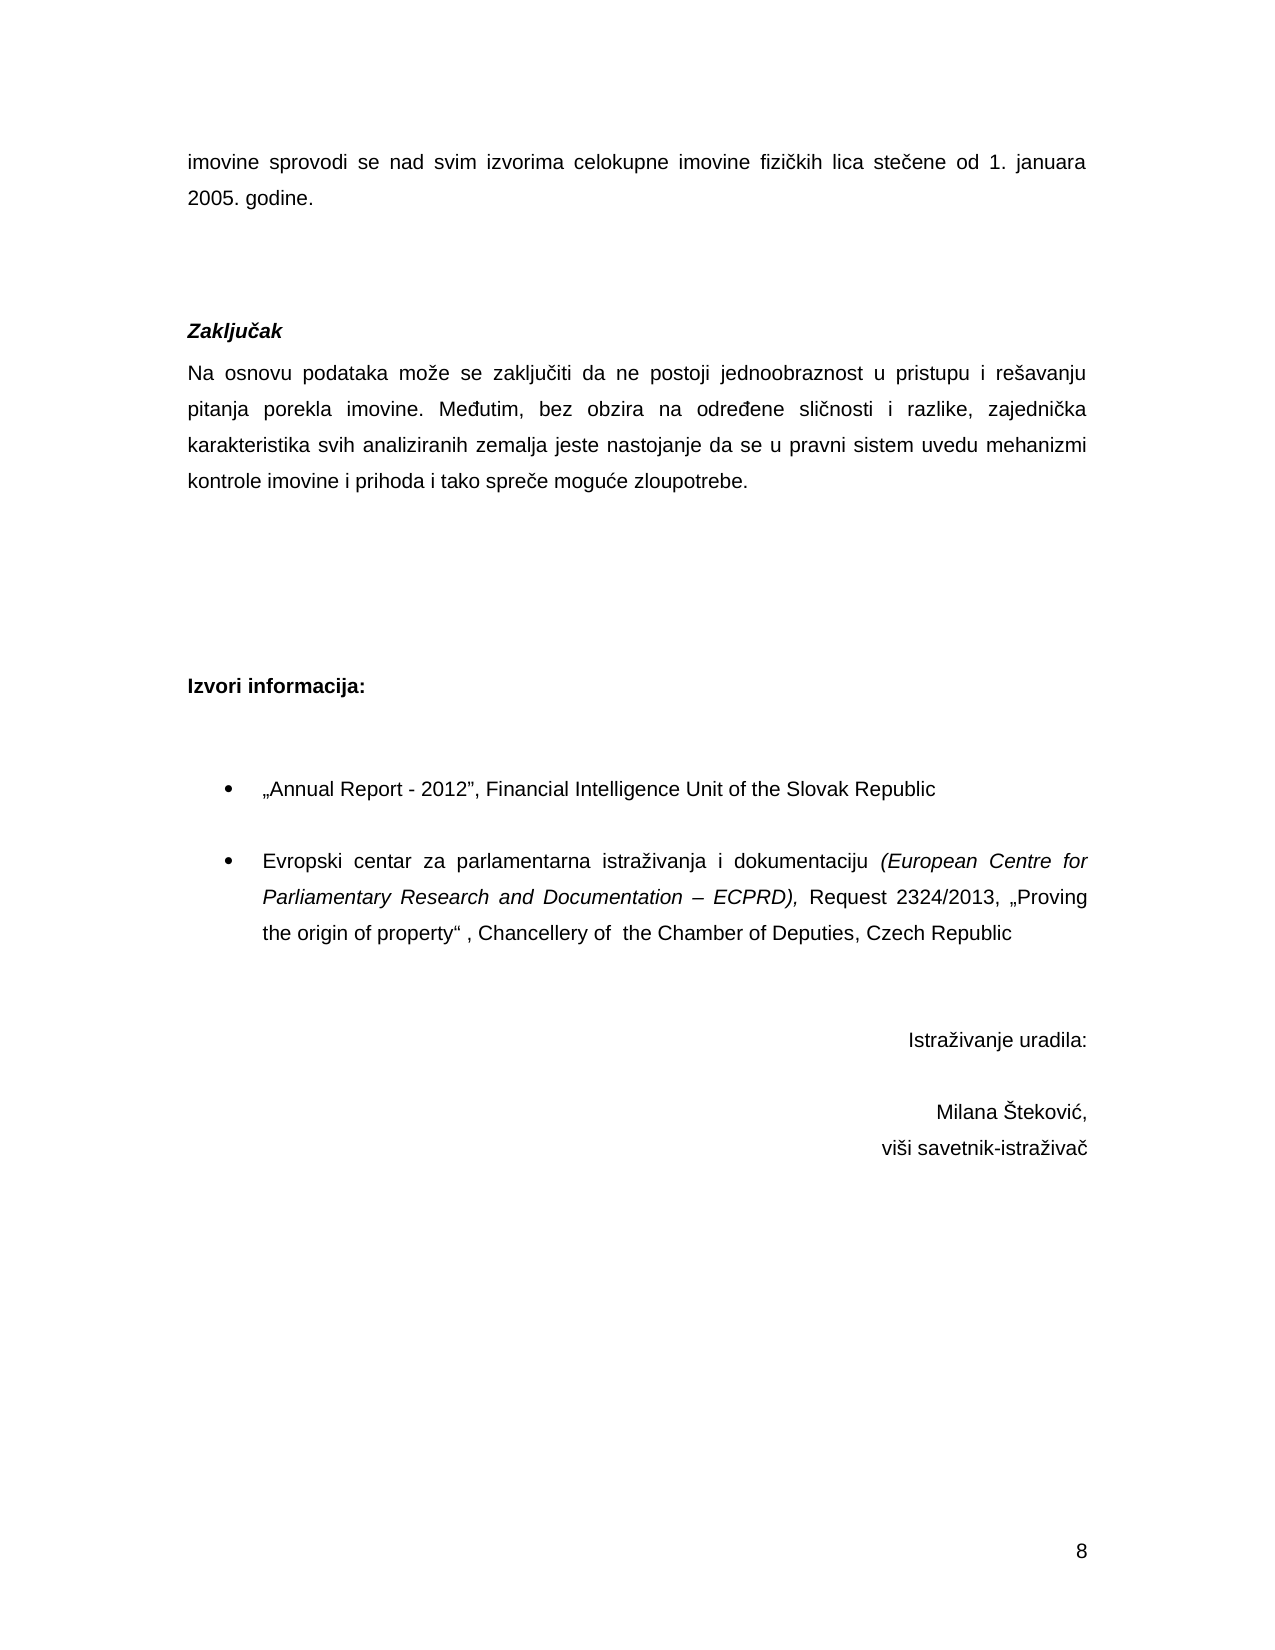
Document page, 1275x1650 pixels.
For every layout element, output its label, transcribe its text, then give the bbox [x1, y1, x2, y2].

text viši savetnik-istraživač [187, 1136, 1087, 1160]
text Na osnovu podataka može se zaključiti da ne postoji jednoobraznost u pristupu i rešavanju pitanja porekla imovine. Međutim, bez obzira na određene sličnosti i razlike, zajednička karakteristika svih analiziranih zemalja jeste nastojanje da se u pravni sistem uvedu mehanizmi kontrole imovine i prihoda i tako spreče moguće zloupotrebe. [187, 361, 1087, 493]
list Evropski centar za parlamentarna istraživanja i dokumentaciju (European Centre for Parliamentary Research and Documentation – ECPRD), Request 2324/2013, „Proving the origin of property“ , Chancellery of the Chamber of Deputies, Czech Republic [225, 848, 1087, 944]
subtitle Zaključak [187, 319, 1087, 343]
text Istraživanje uradila: [187, 1028, 1087, 1052]
text Milana Šteković, [187, 1100, 1087, 1124]
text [187, 150, 1087, 210]
subtitle Izvori informacija: [187, 673, 1087, 697]
list „Annual Report - 2012”, Financial Intelligence Unit of the Slovak Republic [225, 777, 1087, 801]
